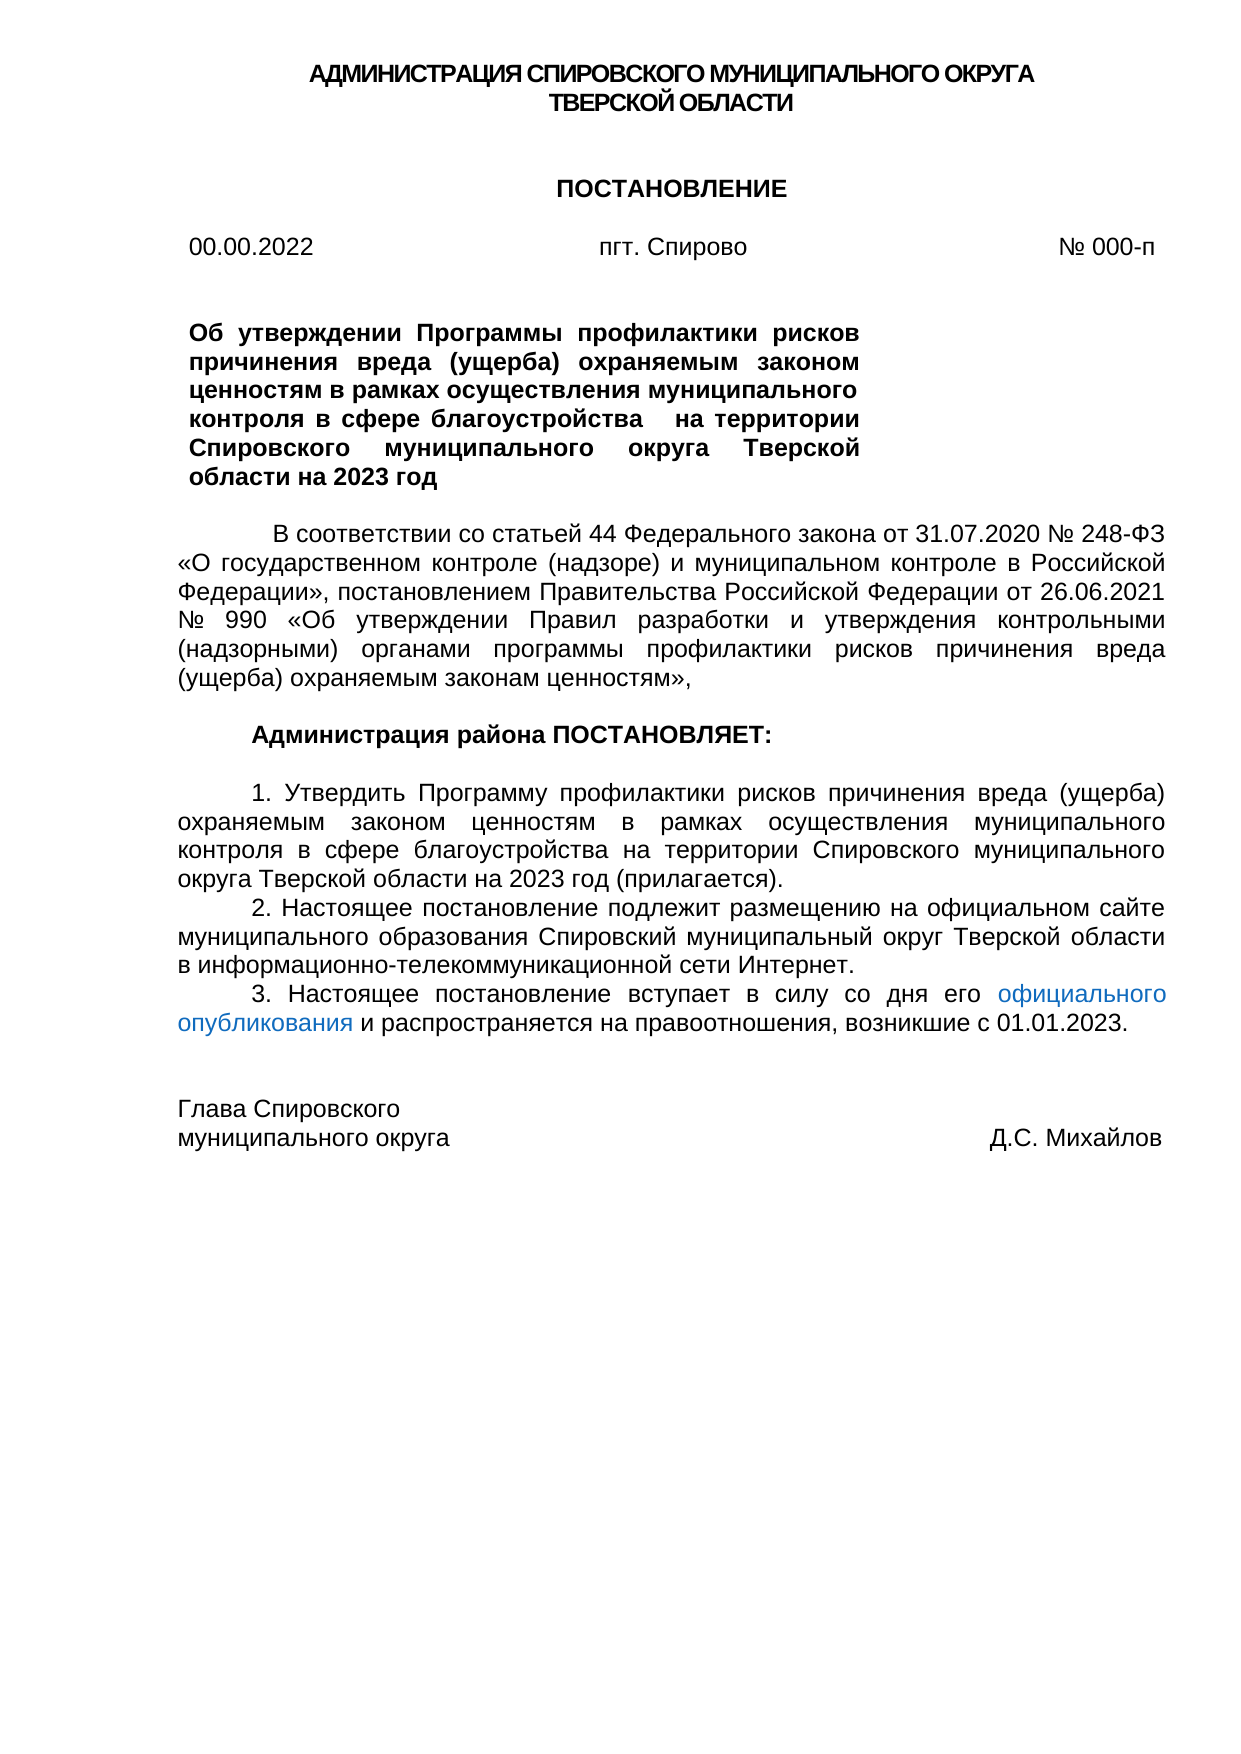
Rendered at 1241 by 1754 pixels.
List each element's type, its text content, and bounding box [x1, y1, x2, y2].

text 3. Настоящее постановление вступает в силу со дня его официального опубликования и распространяется на правоотношения, возникшие с 01.01.2023. [177, 979, 1167, 1037]
text 2. Настоящее постановление подлежит размещению на официальном сайте муниципального образования Спировский муниципальный округ Тверской области в информационно-телекоммуникационной сети Интернет. [177, 893, 1167, 979]
table_header Об утверждении Программы профилактики рисков причинения вреда (ущерба) охраняемым законом ценностям в рамках осуществления муниципального контроля в сфере благоустройства на территории Спировского муниципального округа Тверской области на 2023 год [177, 318, 873, 519]
text 1. Утвердить Программу профилактики рисков причинения вреда (ущерба) охраняемым законом ценностям в рамках осуществления муниципального контроля в сфере благоустройства на территории Спировского муниципального округа Тверской области на 2023 год (прилагается). [177, 778, 1167, 893]
text ПОСТАНОВЛЕНИЕ [177, 174, 1167, 203]
text Администрация района ПОСТАНОВЛЯЕТ: [177, 720, 1167, 749]
text АДМИНИСТРАЦИЯ СПИРОВСКОГО МУНИЦИПАЛЬНОГО ОКРУГА ТВЕРСКОЙ ОБЛАСТИ [177, 59, 1167, 117]
text муниципального округа Д.С. Михайлов [177, 1123, 1163, 1152]
text Глава Спировского [177, 1094, 1163, 1123]
table_header № 000-п [838, 232, 1167, 260]
table_header пгт. Спирово [508, 232, 838, 260]
table_header 00.00.2022 [177, 232, 508, 260]
text В соответствии со статьей 44 Федерального закона от 31.07.2020 № 248-ФЗ «О государственном контроле (надзоре) и муниципальном контроле в Российской Федерации», постановлением Правительства Российской Федерации от 26.06.2021 № 990 «Об утверждении Правил разработки и утверждения контрольными (надзорными) органами программы профилактики рисков причинения вреда (ущерба) охраняемым законам ценностям», [177, 519, 1167, 692]
